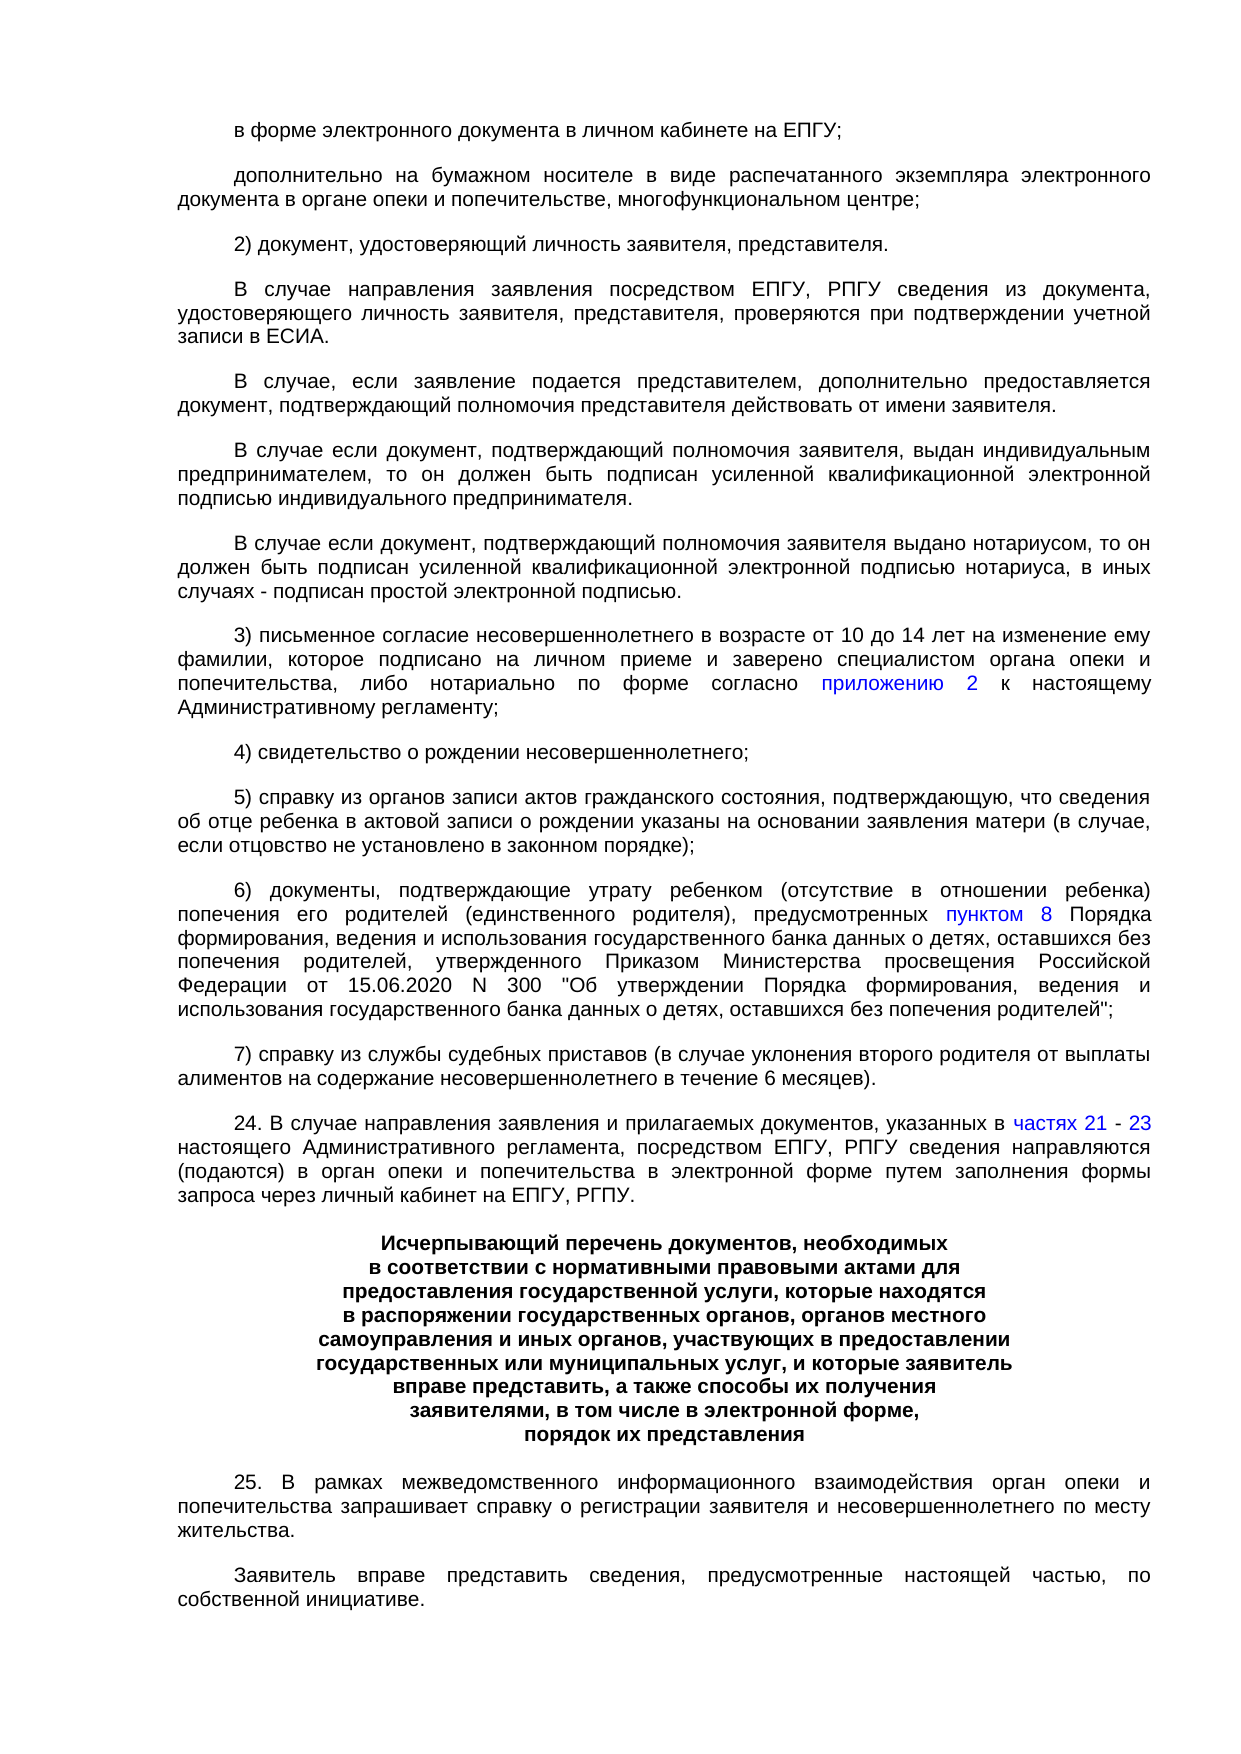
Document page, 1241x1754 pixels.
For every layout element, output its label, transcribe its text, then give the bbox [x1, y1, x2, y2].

text 5) справку из органов записи актов гражданского состояния, подтверждающую, что сведения об отце ребенка в актовой записи о рождении указаны на основании заявления матери (в случае, если отцовство не установлено в законном порядке); [177, 785, 1152, 857]
title заявителями, в том числе в электронной форме, [177, 1398, 1152, 1422]
text В случае, если заявление подается представителем, дополнительно предоставляется документ, подтверждающий полномочия представителя действовать от имени заявителя. [177, 369, 1152, 417]
title Исчерпывающий перечень документов, необходимых [177, 1231, 1152, 1254]
text В случае если документ, подтверждающий полномочия заявителя выдано нотариусом, то он должен быть подписан усиленной квалификационной электронной подписью нотариуса, в иных случаях - подписан простой электронной подписью. [177, 531, 1152, 602]
title в распоряжении государственных органов, органов местного [177, 1302, 1152, 1326]
text дополнительно на бумажном носителе в виде распечатанного экземпляра электронного документа в органе опеки и попечительстве, многофункциональном центре; [177, 163, 1152, 211]
text В случае направления заявления посредством ЕПГУ, РПГУ сведения из документа, удостоверяющего личность заявителя, представителя, проверяются при подтверждении учетной записи в ЕСИА. [177, 276, 1152, 348]
text 4) свидетельство о рождении несовершеннолетнего; [177, 740, 1152, 764]
text 2) документ, удостоверяющий личность заявителя, представителя. [177, 232, 1152, 256]
title предоставления государственной услуги, которые находятся [177, 1278, 1152, 1302]
text в форме электронного документа в личном кабинете на ЕПГУ; [177, 118, 1152, 142]
title самоуправления и иных органов, участвующих в предоставлении [177, 1326, 1152, 1350]
title вправе представить, а также способы их получения [177, 1374, 1152, 1398]
title порядок их представления [177, 1422, 1152, 1446]
text В случае если документ, подтверждающий полномочия заявителя, выдан индивидуальным предпринимателем, то он должен быть подписан усиленной квалификационной электронной подписью индивидуального предпринимателя. [177, 438, 1152, 510]
text 25. В рамках межведомственного информационного взаимодействия орган опеки и попечительства запрашивает справку о регистрации заявителя и несовершеннолетнего по месту жительства. [177, 1470, 1152, 1542]
title в соответствии с нормативными правовыми актами для [177, 1254, 1152, 1278]
title государственных или муниципальных услуг, и которые заявитель [177, 1350, 1152, 1374]
text 3) письменное согласие несовершеннолетнего в возрасте от 10 до 14 лет на изменение ему фамилии, которое подписано на личном приеме и заверено специалистом органа опеки и попечительства, либо нотариально по форме согласно приложению 2 к настоящему Административному регламенту; [177, 623, 1152, 719]
text 24. В случае направления заявления и прилагаемых документов, указанных в частях 21 - 23 настоящего Административного регламента, посредством ЕПГУ, РПГУ сведения направляются (подаются) в орган опеки и попечительства в электронной форме путем заполнения формы запроса через личный кабинет на ЕПГУ, РГПУ. [177, 1111, 1152, 1207]
text 6) документы, подтверждающие утрату ребенком (отсутствие в отношении ребенка) попечения его родителей (единственного родителя), предусмотренных пунктом 8 Порядка формирования, ведения и использования государственного банка данных о детях, оставшихся без попечения родителей, утвержденного Приказом Министерства просвещения Российской Федерации от 15.06.2020 N 300 "Об утверждении Порядка формирования, ведения и использования государственного банка данных о детях, оставшихся без попечения родителей"; [177, 877, 1152, 1021]
text 7) справку из службы судебных приставов (в случае уклонения второго родителя от выплаты алиментов на содержание несовершеннолетнего в течение 6 месяцев). [177, 1042, 1152, 1090]
text Заявитель вправе представить сведения, предусмотренные настоящей частью, по собственной инициативе. [177, 1563, 1152, 1611]
